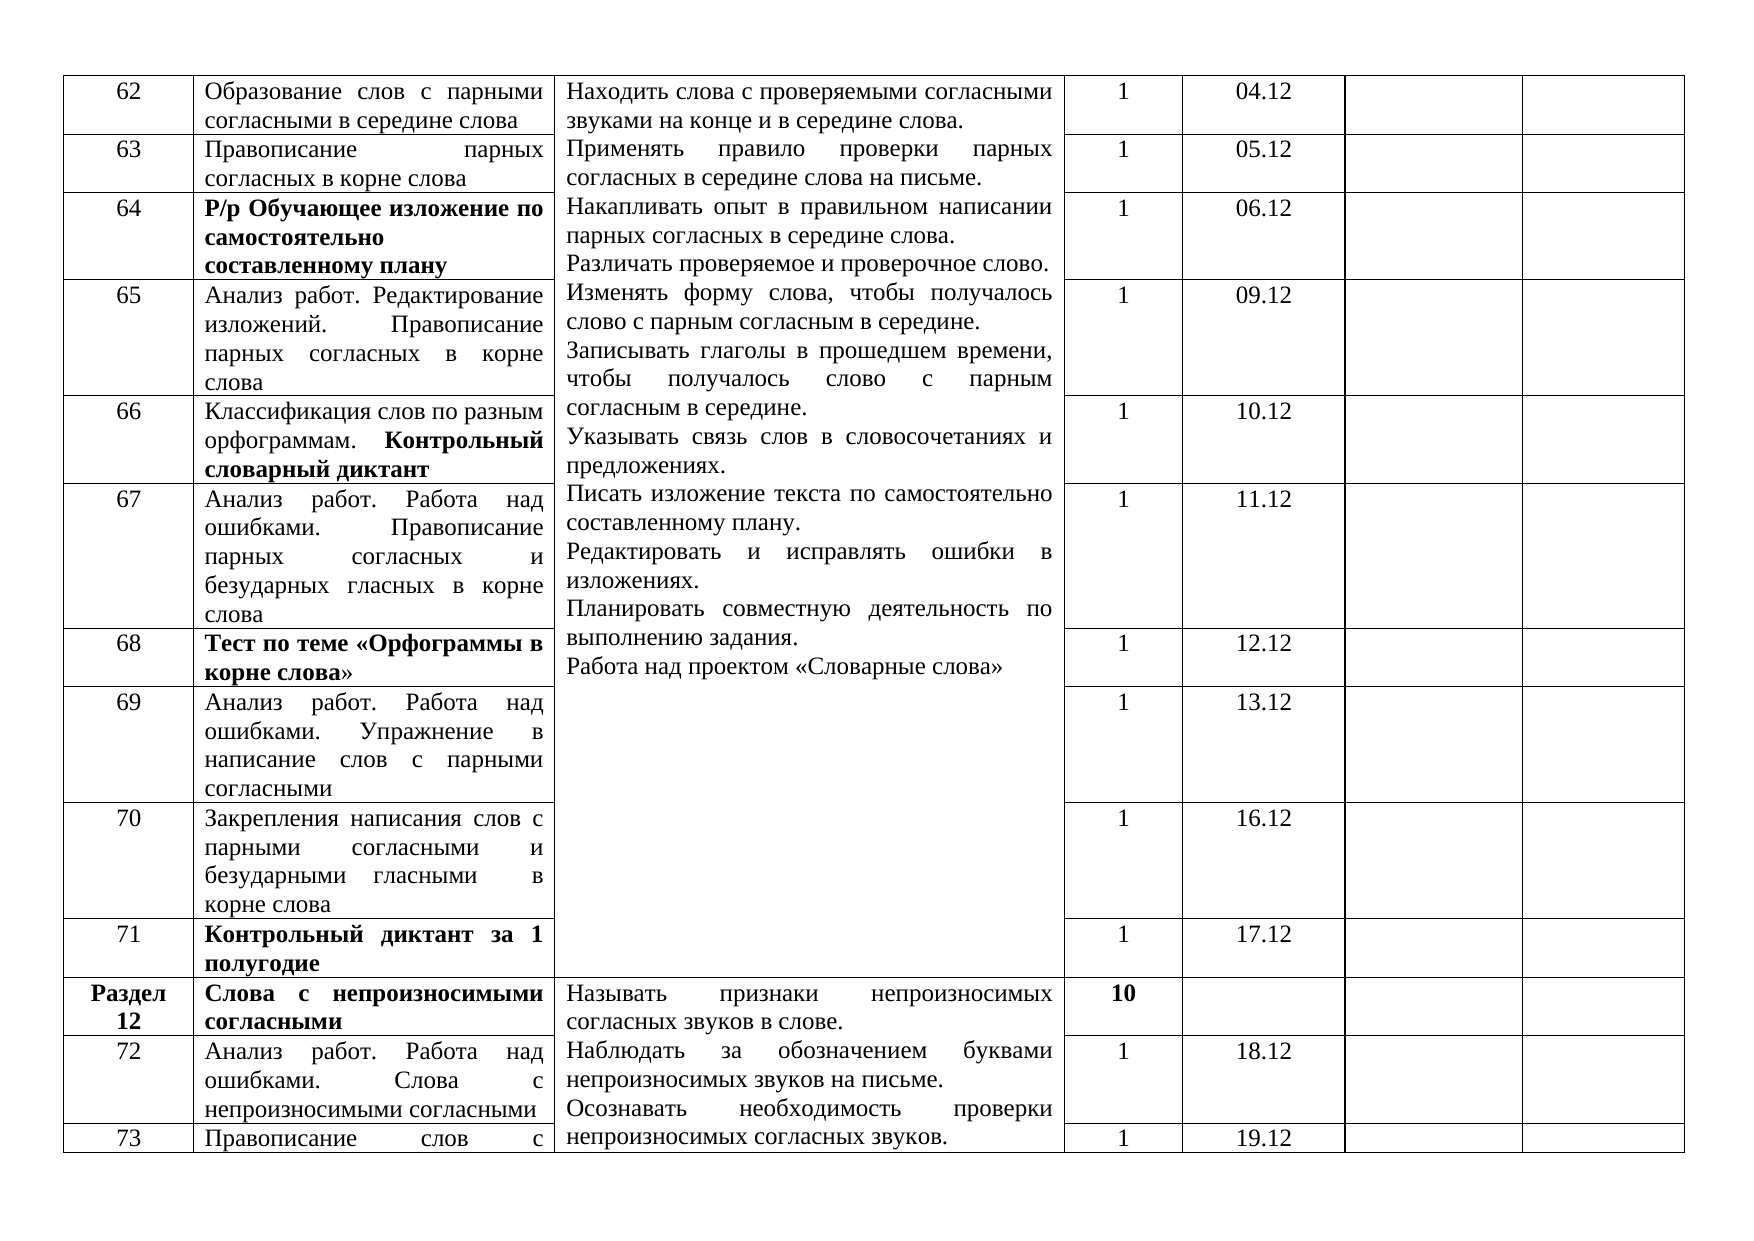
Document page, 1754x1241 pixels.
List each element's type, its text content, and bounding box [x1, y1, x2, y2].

table_cell 10 [1065, 978, 1182, 1035]
table_cell [1346, 280, 1522, 395]
table_cell Слова с непроизносимыми согласными [194, 978, 554, 1035]
table_cell 09.12 [1183, 280, 1344, 395]
table_cell [1346, 803, 1522, 918]
table_cell 66 [64, 396, 193, 483]
table_cell Классификация слов по разным орфограммам. Контрольный словарный диктант [194, 396, 554, 483]
table_cell [1523, 484, 1684, 627]
table_cell Анализ работ. Редактирование изложений. Правописание парных согласных в корне слова [194, 280, 554, 395]
table_cell 73 [64, 1124, 193, 1152]
table_cell [1523, 978, 1684, 1035]
table_cell 1 [1065, 396, 1182, 483]
table_cell 1 [1065, 76, 1182, 133]
table_cell [1523, 803, 1684, 918]
table_cell 1 [1065, 1124, 1182, 1152]
table_cell 62 [64, 76, 193, 133]
table_cell 1 [1065, 629, 1182, 686]
table_cell 72 [64, 1036, 193, 1122]
table_cell 13.12 [1183, 687, 1344, 802]
table_cell 1 [1065, 280, 1182, 395]
table_cell 1 [1065, 193, 1182, 279]
table_cell Анализ работ. Работа над ошибками. Упражнение в написание слов с парными согласными [194, 687, 554, 802]
table_cell Называть признаки непроизносимых согласных звуков в слове. Наблюдать за обозначением буквами непроизносимых звуков на письме. Осознавать необходимость проверки непроизносимых согласных звуков. Находить слова с непроизносимыми согласными. Находить и исправлять ошибки в данных словах, предложениях, текстах. Осуществлять контроль своих действий при записи слов с непроизносимыми согласными, вносить необходимую коррекцию. Называть орфограммы, проверяемые одним и тем же способом. Писать сочинение на заданную тему. Корректировать сочинения, исправлять речевые ошибки. Планировать совместную деятельность, уметь договариваться. Осознавать важность проявления положительных качеств личности человека. Осмысливать необходимость книги в жизни человека. [555, 978, 1064, 1152]
table_cell 1 [1065, 687, 1182, 802]
table_cell [1523, 919, 1684, 977]
table_cell 1 [1065, 803, 1182, 918]
table_cell 64 [64, 193, 193, 279]
table_cell 16.12 [1183, 803, 1344, 918]
table_cell [1346, 396, 1522, 483]
table_cell Образование слов с парными согласными в середине слова [194, 76, 554, 133]
table_cell [1523, 193, 1684, 279]
table_cell [1346, 135, 1522, 192]
table_cell [1523, 687, 1684, 802]
table_cell 1 [1065, 484, 1182, 627]
table_cell 67 [64, 484, 193, 627]
table_cell Тест по теме «Орфограммы в корне слова» [194, 629, 554, 686]
table_cell Контрольный диктант за 1 полугодие [194, 919, 554, 977]
table_cell 1 [1065, 135, 1182, 192]
table_cell Анализ работ. Работа над ошибками. Правописание парных согласных и безударных гласных в корне слова [194, 484, 554, 627]
table_cell 65 [64, 280, 193, 395]
table_cell 70 [64, 803, 193, 918]
table_cell Закрепления написания слов с парными согласными и безударными гласными в корне слова [194, 803, 554, 918]
table_cell 12.12 [1183, 629, 1344, 686]
table_cell 71 [64, 919, 193, 977]
table_cell [1523, 280, 1684, 395]
table_cell 06.12 [1183, 193, 1344, 279]
table_cell [1346, 1124, 1522, 1152]
table_cell [1523, 629, 1684, 686]
table_cell [1183, 978, 1344, 1035]
table_cell [1346, 1036, 1522, 1122]
table_cell [1346, 76, 1522, 133]
table_cell [1346, 484, 1522, 627]
table_cell [1346, 629, 1522, 686]
table_cell 04.12 [1183, 76, 1344, 133]
table_cell [1523, 1124, 1684, 1152]
table_cell 68 [64, 629, 193, 686]
table_cell 18.12 [1183, 1036, 1344, 1122]
table_cell 10.12 [1183, 396, 1344, 483]
table_cell 69 [64, 687, 193, 802]
table_cell Раздел 12 [64, 978, 193, 1035]
table_cell 1 [1065, 1036, 1182, 1122]
table_cell Правописание парных согласных в корне слова [194, 135, 554, 192]
table_cell Р/р Обучающее изложение по самостоятельно составленному плану [194, 193, 554, 279]
table_cell 1 [1065, 919, 1182, 977]
table_cell [1523, 396, 1684, 483]
table_cell Анализ работ. Работа над ошибками. Слова с непроизносимыми согласными [194, 1036, 554, 1122]
table_cell [1346, 193, 1522, 279]
table_cell 17.12 [1183, 919, 1344, 977]
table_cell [194, 1124, 554, 1152]
table_cell 63 [64, 135, 193, 192]
table_cell [1346, 687, 1522, 802]
table_cell 19.12 [1183, 1124, 1344, 1152]
table_cell 05.12 [1183, 135, 1344, 192]
table_cell [1523, 1036, 1684, 1122]
table_cell 11.12 [1183, 484, 1344, 627]
table_cell [1523, 135, 1684, 192]
table_cell [1346, 919, 1522, 977]
table_cell [1346, 978, 1522, 1035]
table_cell [1523, 76, 1684, 133]
